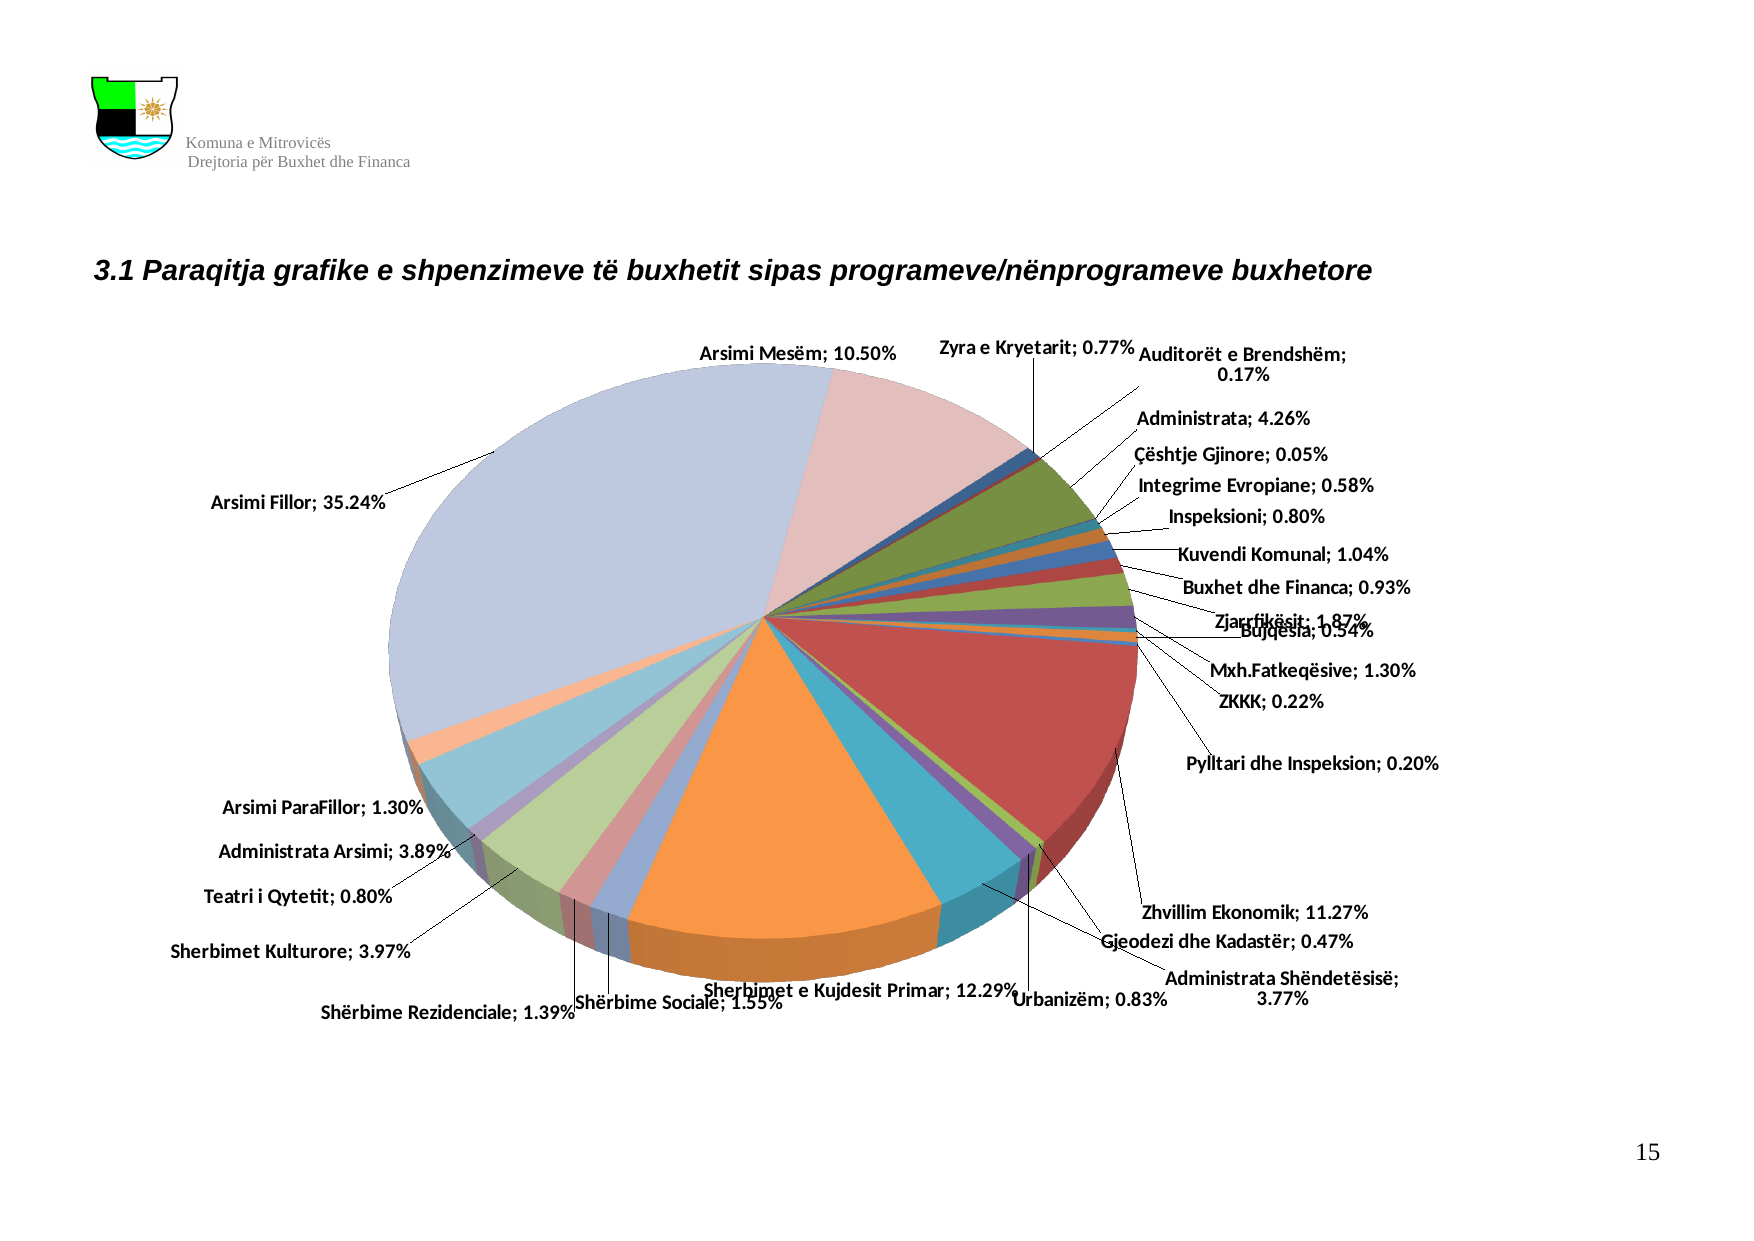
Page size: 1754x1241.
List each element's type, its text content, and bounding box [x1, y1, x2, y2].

subtitle 3.1 Paraqitja grafike e shpenzimeve të buxhetit sipas programeve/nënprogrameve buxhetore [94, 253, 1660, 287]
picture [84, 68, 185, 163]
